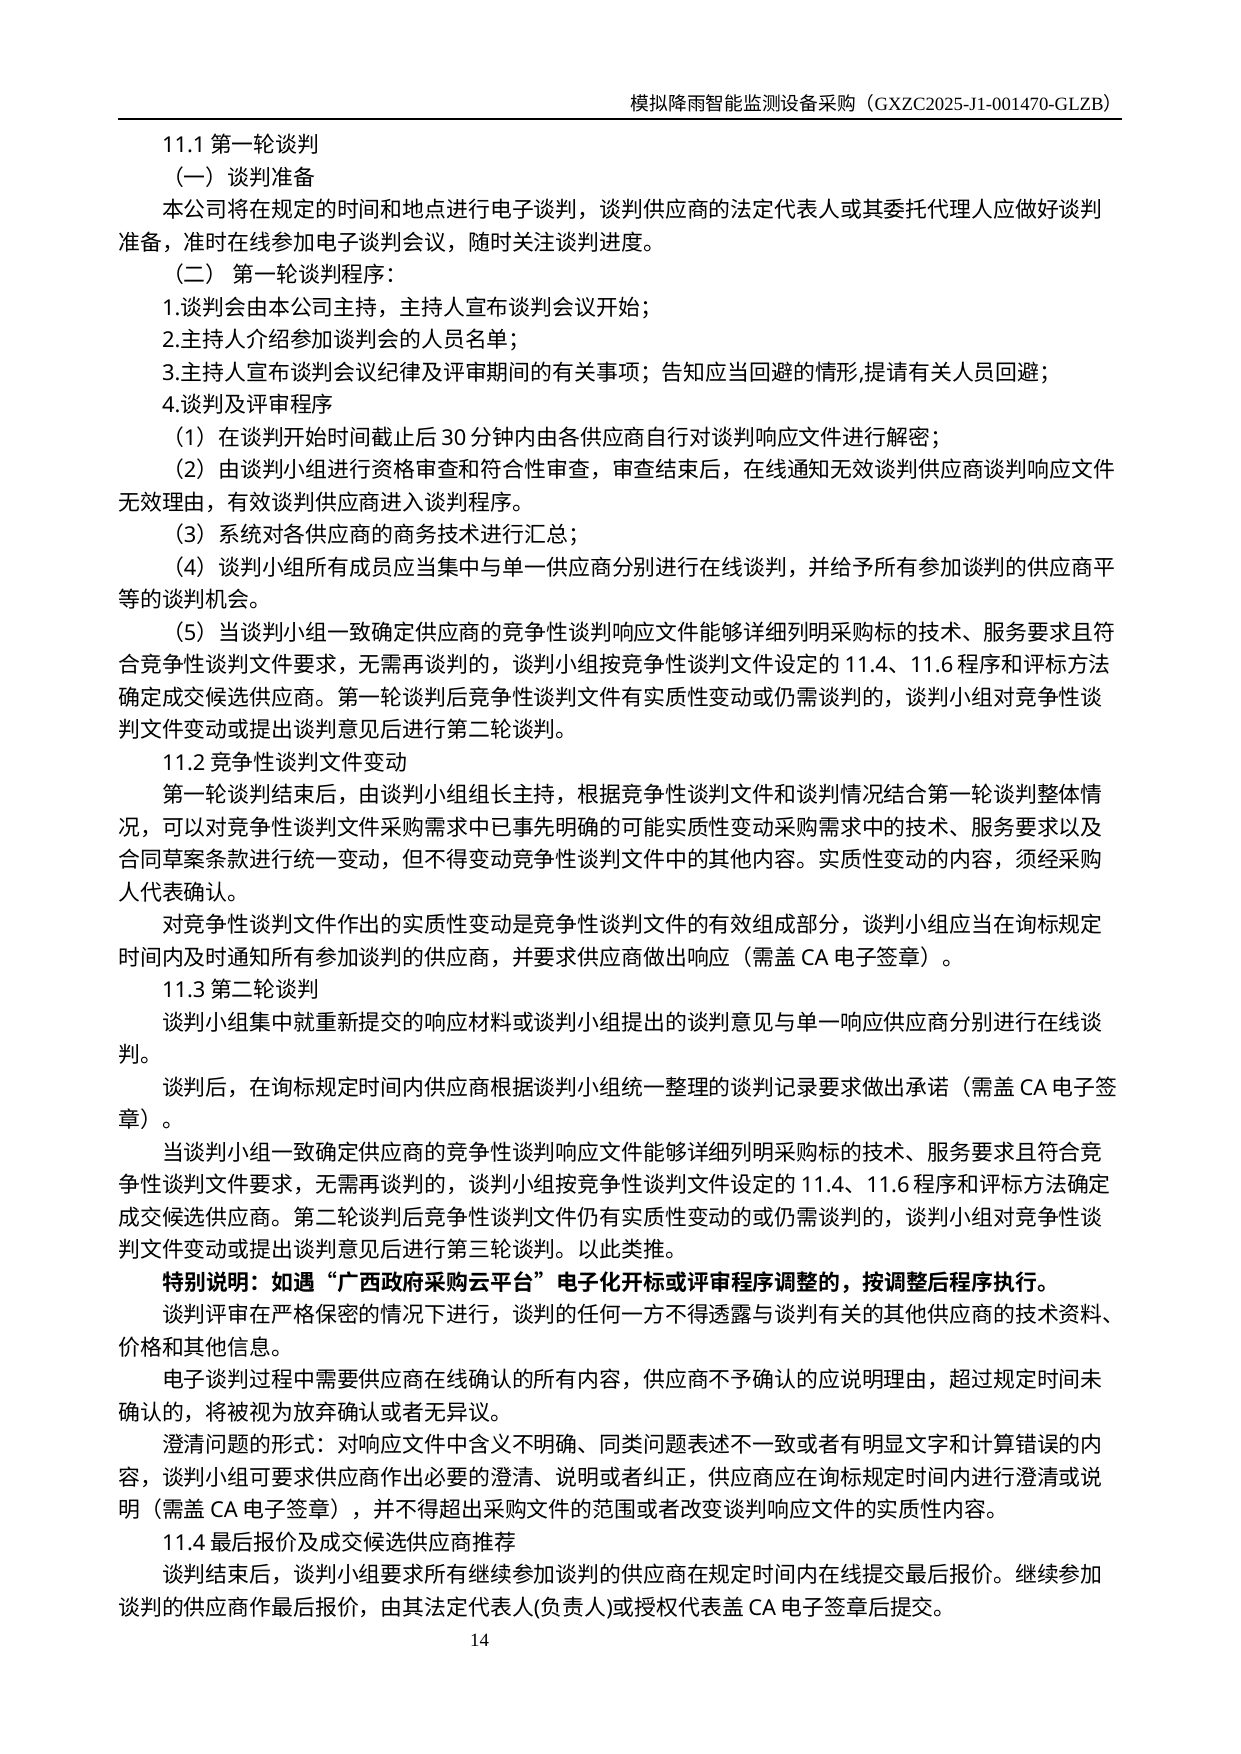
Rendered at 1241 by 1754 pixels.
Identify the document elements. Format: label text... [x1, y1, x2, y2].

text 特别说明：如遇“广西政府采购云平台”电子化开标或评审程序调整的，按调整后程序执行。 [118, 1264, 1122, 1297]
text （2）由谈判小组进行资格审查和符合性审查，审查结束后，在线通知无效谈判供应商谈判响应文件无效理由，有效谈判供应商进入谈判程序。 [118, 452, 1122, 517]
text 本公司将在规定的时间和地点进行电子谈判，谈判供应商的法定代表人或其委托代理人应做好谈判准备，准时在线参加电子谈判会议，随时关注谈判进度。 [118, 192, 1122, 257]
text （二） 第一轮谈判程序： [118, 257, 1122, 289]
text 当谈判小组一致确定供应商的竞争性谈判响应文件能够详细列明采购标的技术、服务要求且符合竞争性谈判文件要求，无需再谈判的，谈判小组按竞争性谈判文件设定的11.4、11.6程序和评标方法确定成交候选供应商。第二轮谈判后竞争性谈判文件仍有实质性变动的或仍需谈判的，谈判小组对竞争性谈判文件变动或提出谈判意见后进行第三轮谈判。以此类推。 [118, 1134, 1122, 1264]
text 1.谈判会由本公司主持，主持人宣布谈判会议开始； [118, 289, 1122, 322]
text （5）当谈判小组一致确定供应商的竞争性谈判响应文件能够详细列明采购标的技术、服务要求且符合竞争性谈判文件要求，无需再谈判的，谈判小组按竞争性谈判文件设定的11.4、11.6程序和评标方法确定成交候选供应商。第一轮谈判后竞争性谈判文件有实质性变动或仍需谈判的，谈判小组对竞争性谈判文件变动或提出谈判意见后进行第二轮谈判。 [118, 614, 1122, 744]
text 11.2竞争性谈判文件变动 [118, 744, 1122, 777]
text 4.谈判及评审程序 [118, 387, 1122, 419]
text 对竞争性谈判文件作出的实质性变动是竞争性谈判文件的有效组成部分，谈判小组应当在询标规定时间内及时通知所有参加谈判的供应商，并要求供应商做出响应（需盖CA电子签章）。 [118, 907, 1122, 972]
text 电子谈判过程中需要供应商在线确认的所有内容，供应商不予确认的应说明理由，超过规定时间未确认的，将被视为放弃确认或者无异议。 [118, 1362, 1122, 1427]
text 澄清问题的形式：对响应文件中含义不明确、同类问题表述不一致或者有明显文字和计算错误的内容，谈判小组可要求供应商作出必要的澄清、说明或者纠正，供应商应在询标规定时间内进行澄清或说明（需盖CA电子签章），并不得超出采购文件的范围或者改变谈判响应文件的实质性内容。 [118, 1427, 1122, 1524]
text 11.3第二轮谈判 [118, 972, 1122, 1004]
text 谈判小组集中就重新提交的响应材料或谈判小组提出的谈判意见与单一响应供应商分别进行在线谈判。 [118, 1004, 1122, 1069]
text 11.1第一轮谈判 [118, 127, 1122, 159]
text 11.4最后报价及成交候选供应商推荐 [118, 1524, 1122, 1557]
text 第一轮谈判结束后，由谈判小组组长主持，根据竞争性谈判文件和谈判情况结合第一轮谈判整体情况，可以对竞争性谈判文件采购需求中已事先明确的可能实质性变动采购需求中的技术、服务要求以及合同草案条款进行统一变动，但不得变动竞争性谈判文件中的其他内容。实质性变动的内容，须经采购人代表确认。 [118, 777, 1122, 907]
text 谈判结束后，谈判小组要求所有继续参加谈判的供应商在规定时间内在线提交最后报价。继续参加谈判的供应商作最后报价，由其法定代表人(负责人)或授权代表盖CA电子签章后提交。 [118, 1557, 1122, 1622]
text （3）系统对各供应商的商务技术进行汇总； [118, 517, 1122, 549]
text 谈判评审在严格保密的情况下进行，谈判的任何一方不得透露与谈判有关的其他供应商的技术资料、价格和其他信息。 [118, 1297, 1122, 1362]
text （一）谈判准备 [118, 159, 1122, 192]
text 谈判后，在询标规定时间内供应商根据谈判小组统一整理的谈判记录要求做出承诺（需盖CA电子签章）。 [118, 1069, 1122, 1134]
text 3.主持人宣布谈判会议纪律及评审期间的有关事项；告知应当回避的情形,提请有关人员回避； [118, 354, 1122, 387]
text 2.主持人介绍参加谈判会的人员名单； [118, 322, 1122, 354]
text （1）在谈判开始时间截止后30分钟内由各供应商自行对谈判响应文件进行解密； [118, 419, 1122, 452]
text （4）谈判小组所有成员应当集中与单一供应商分别进行在线谈判，并给予所有参加谈判的供应商平等的谈判机会。 [118, 549, 1122, 614]
